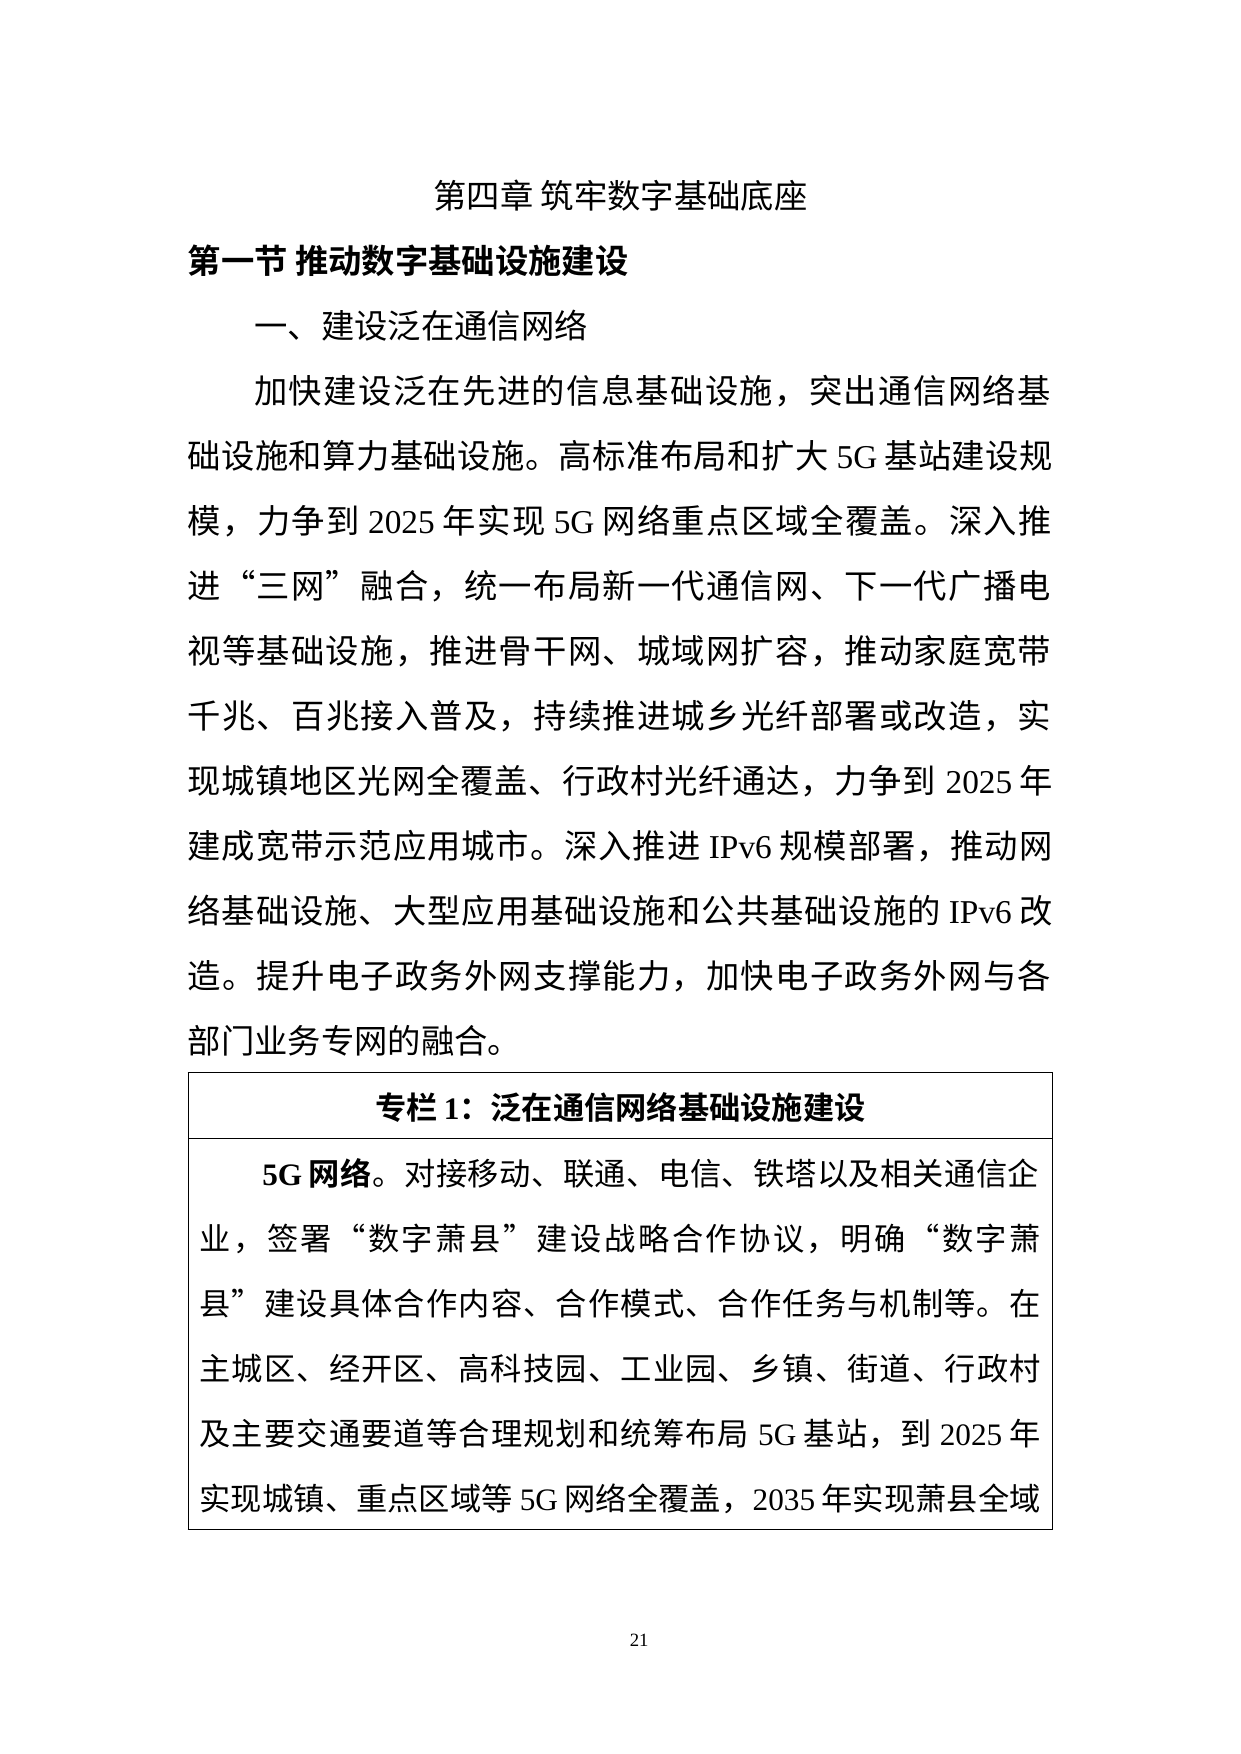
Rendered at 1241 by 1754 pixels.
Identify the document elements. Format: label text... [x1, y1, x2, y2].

text 加快建设泛在先进的信息基础设施，突出通信网络基础设施和算力基础设施。高标准布局和扩大5G基站建设规模，力争到2025年实现5G网络重点区域全覆盖。深入推进“三网”融合，统一布局新一代通信网、下一代广播电视等基础设施，推进骨干网、城域网扩容，推动家庭宽带千兆、百兆接入普及，持续推进城乡光纤部署或改造，实现城镇地区光网全覆盖、行政村光纤通达，力争到2025年建成宽带示范应用城市。深入推进IPv6规模部署，推动网络基础设施、大型应用基础设施和公共基础设施的IPv6改造。提升电子政务外网支撑能力，加快电子政务外网与各部门业务专网的融合。 [187, 357, 1053, 1072]
table_header 专栏1：泛在通信网络基础设施建设 [189, 1073, 1052, 1138]
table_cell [189, 1139, 1052, 1529]
subtitle 一、建设泛在通信网络 [187, 292, 1053, 357]
subtitle 第一节 推动数字基础设施建设 [187, 227, 1053, 292]
subtitle 第四章 筑牢数字基础底座 [187, 162, 1053, 227]
